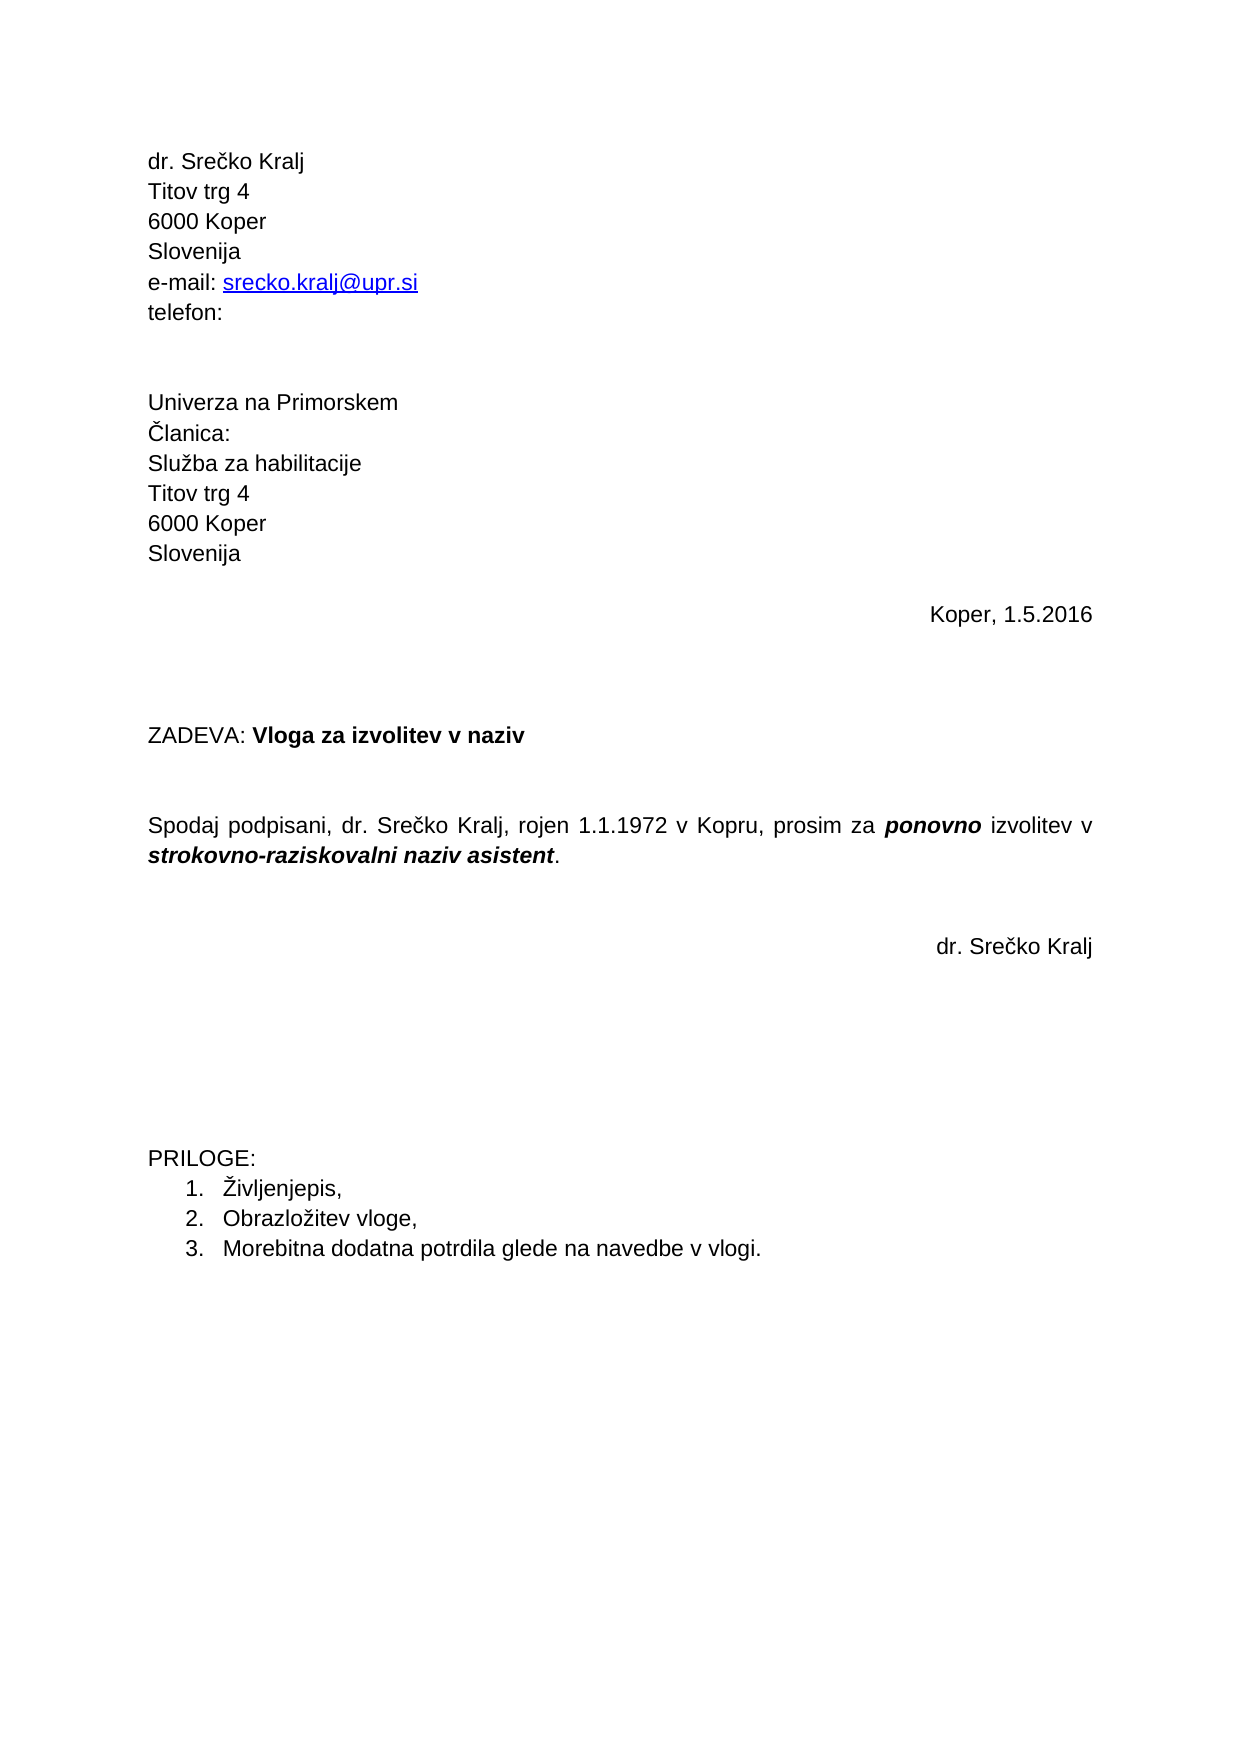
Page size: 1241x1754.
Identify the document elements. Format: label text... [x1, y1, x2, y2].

list Obrazložitev vloge, [185, 1205, 1093, 1231]
text dr. Srečko Kralj [148, 933, 1093, 959]
text 6000 Koper [148, 208, 1093, 234]
text telefon: [148, 299, 1093, 325]
text Titov trg 4 [148, 178, 1093, 204]
list Življenjepis, [185, 1175, 1093, 1201]
text Univerza na Primorskem [148, 389, 1093, 416]
text Članica: [148, 419, 1093, 446]
text e-mail: srecko.kralj@upr.si [148, 268, 1093, 295]
text 6000 Koper [148, 510, 1093, 536]
text ZADEVA: Vloga za izvolitev v naziv [148, 722, 1093, 748]
text Slovenija [148, 540, 1093, 567]
text dr. Srečko Kralj [148, 148, 1093, 174]
text Slovenija [148, 238, 1093, 264]
text Spodaj podpisani, dr. Srečko Kralj, rojen 1.1.1972 v Kopru, prosim za ponovno izvolitev v strokovno-raziskovalni naziv asistent. [148, 812, 1093, 869]
text PRILOGE: [148, 1144, 1093, 1171]
text Služba za habilitacije [148, 450, 1093, 476]
text Koper, 1.5.2016 [148, 601, 1093, 627]
text Titov trg 4 [148, 480, 1093, 506]
list Morebitna dodatna potrdila glede na navedbe v vlogi. [185, 1235, 1093, 1261]
